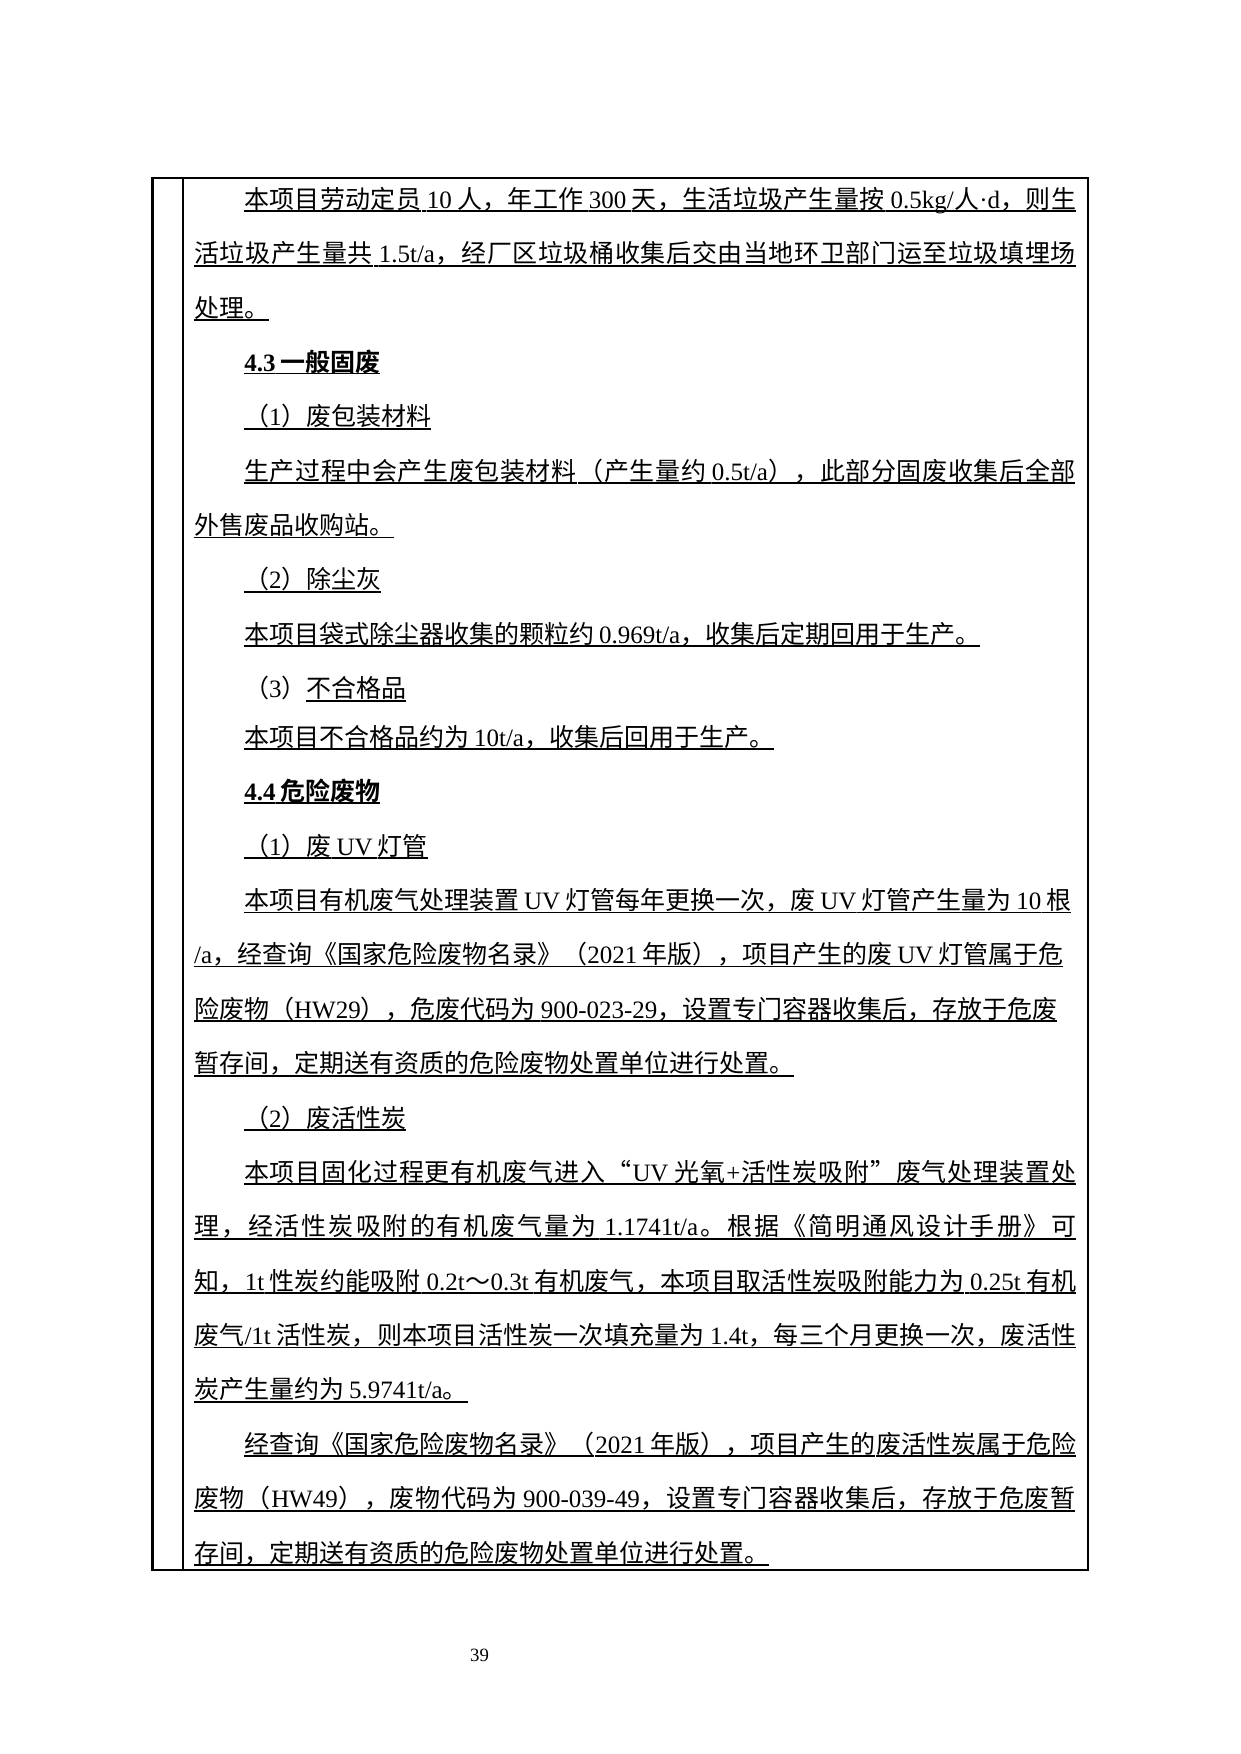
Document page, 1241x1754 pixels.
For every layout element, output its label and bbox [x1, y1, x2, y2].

table_header [184, 179, 1087, 1569]
table_header [154, 179, 182, 1569]
